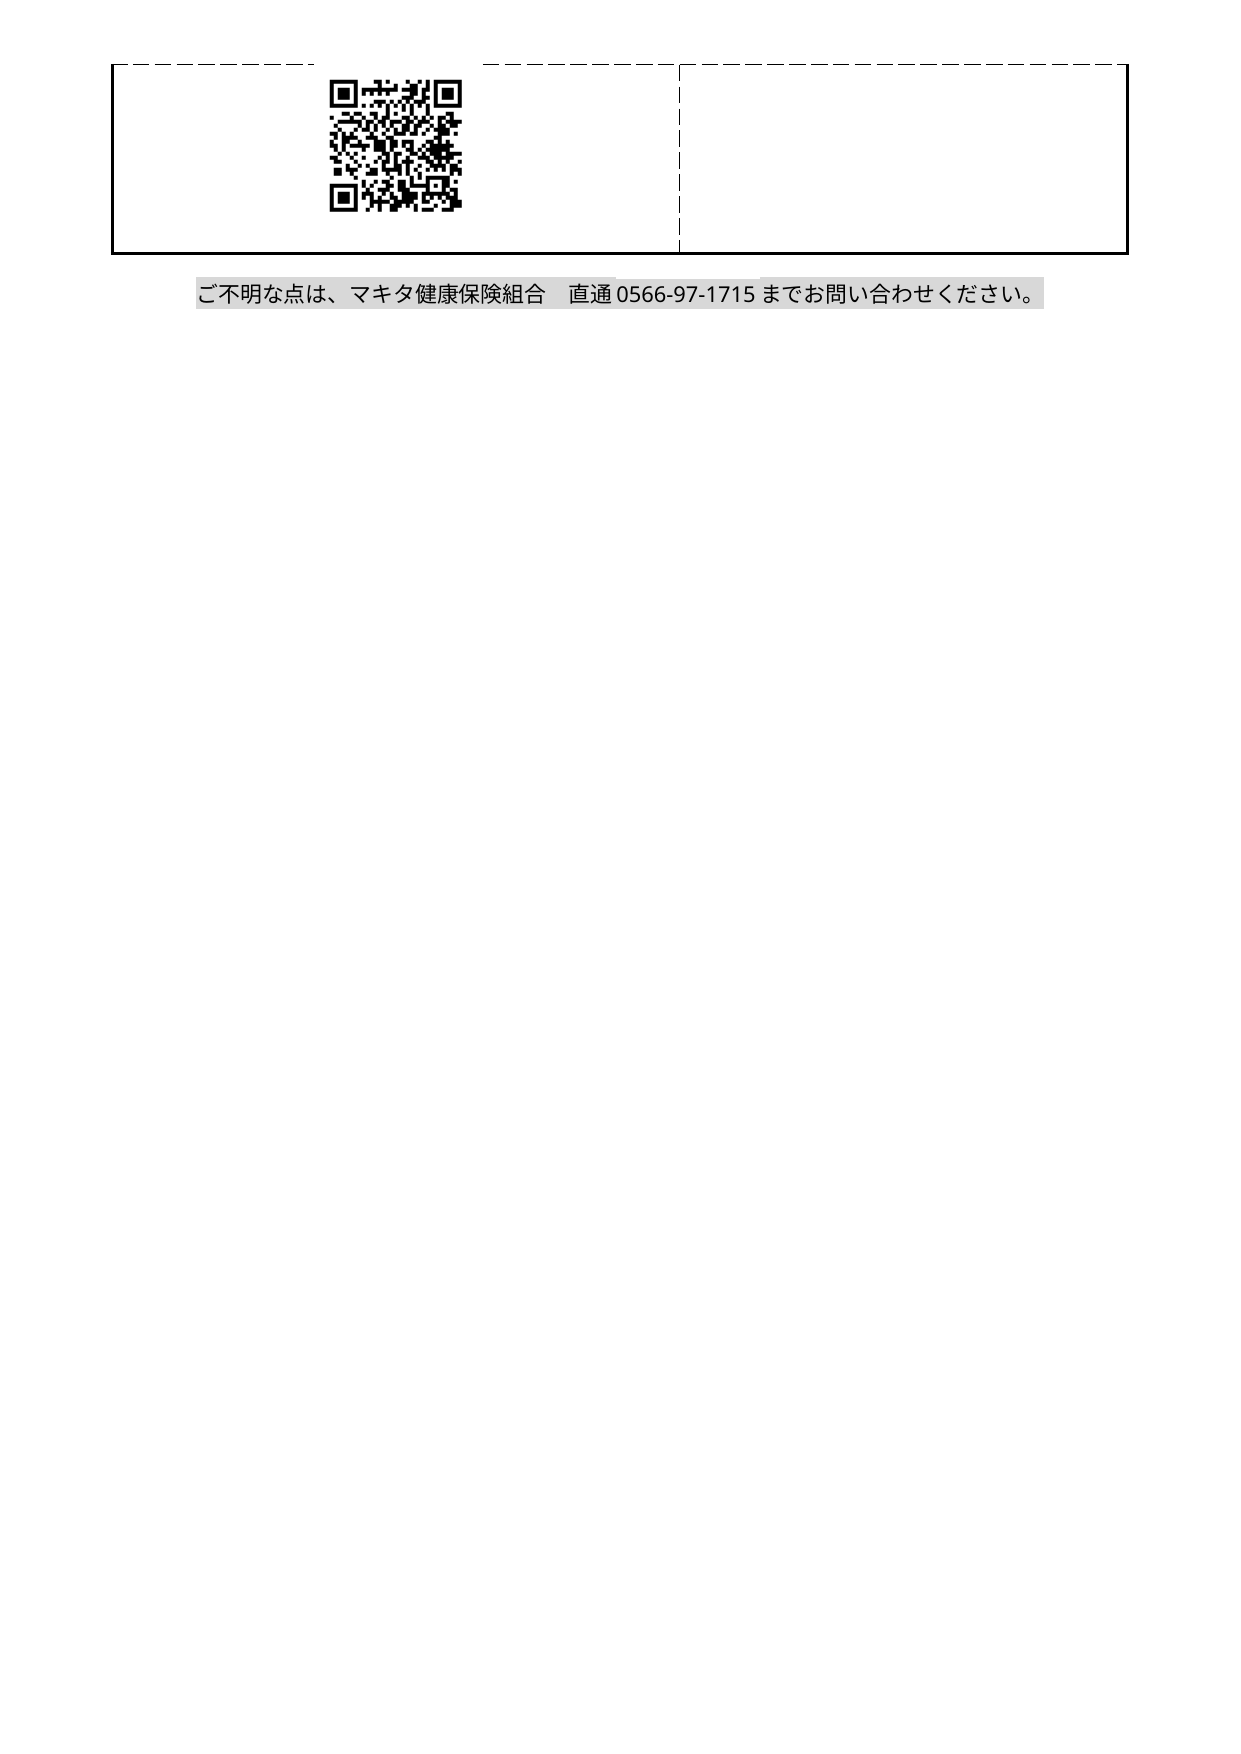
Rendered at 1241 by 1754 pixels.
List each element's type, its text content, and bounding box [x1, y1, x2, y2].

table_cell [114, 64, 679, 252]
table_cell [679, 64, 1126, 252]
subtitle ご不明な点は、マキタ健康保険組合 直通0566-97-1715までお問い合わせください。 [118, 274, 1122, 312]
picture [314, 64, 478, 228]
